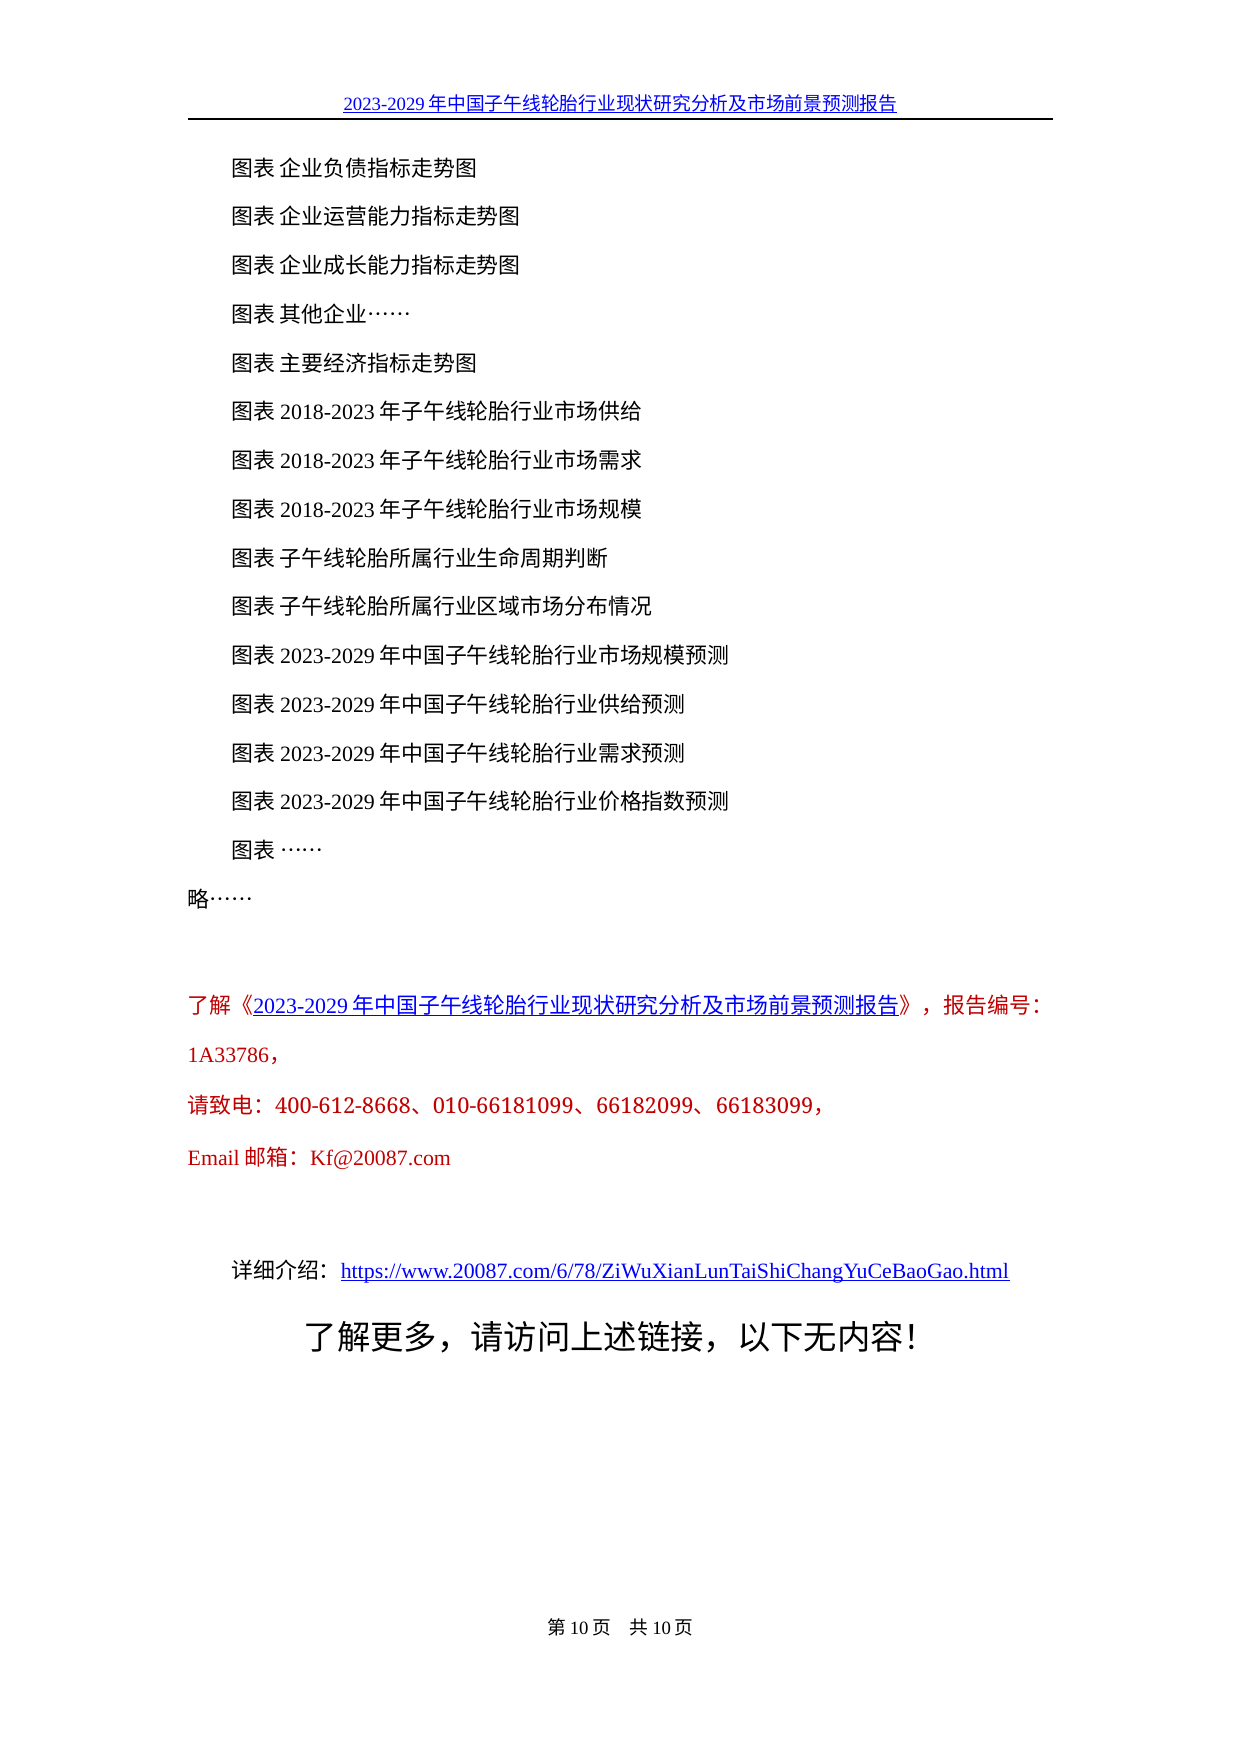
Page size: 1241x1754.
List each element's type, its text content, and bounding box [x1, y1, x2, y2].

text 请致电：400-612-8668、010-66181099、66182099、66183099， [187, 1088, 1053, 1121]
title 了解更多，请访问上述链接，以下无内容！ [187, 1303, 1053, 1368]
text 详细介绍：https://www.20087.com/6/78/ZiWuXianLunTaiShiChangYuCeBaoGao.html [187, 1253, 1053, 1285]
text Email邮箱：Kf@20087.com [187, 1140, 1053, 1172]
text 了解《2023-2029年中国子午线轮胎行业现状研究分析及市场前景预测报告》，报告编号：1A33786， [187, 988, 1053, 1069]
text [187, 150, 1053, 914]
